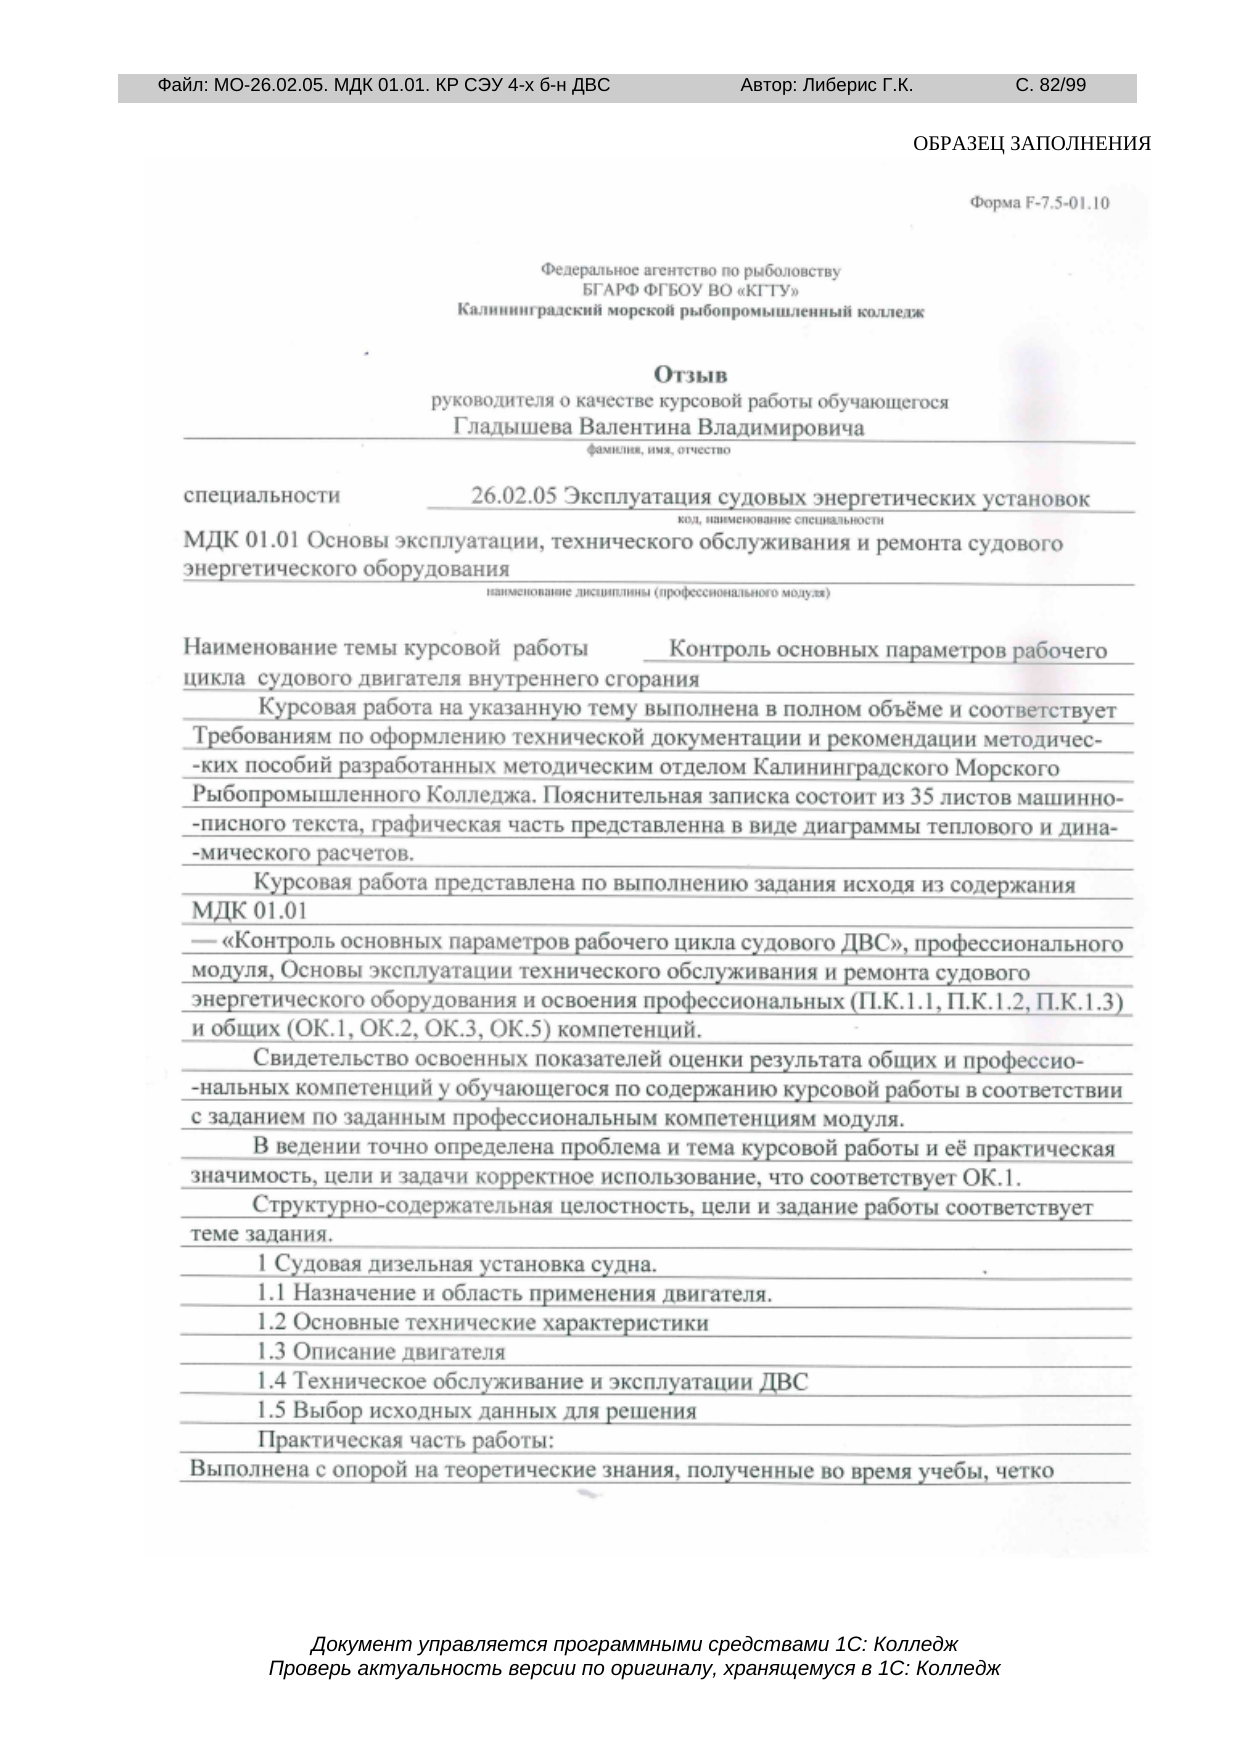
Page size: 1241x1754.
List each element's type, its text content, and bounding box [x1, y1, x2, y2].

list ОБРАЗЕЦ ЗАПОЛНЕНИЯ [167, 131, 1152, 155]
picture [145, 158, 1152, 1558]
